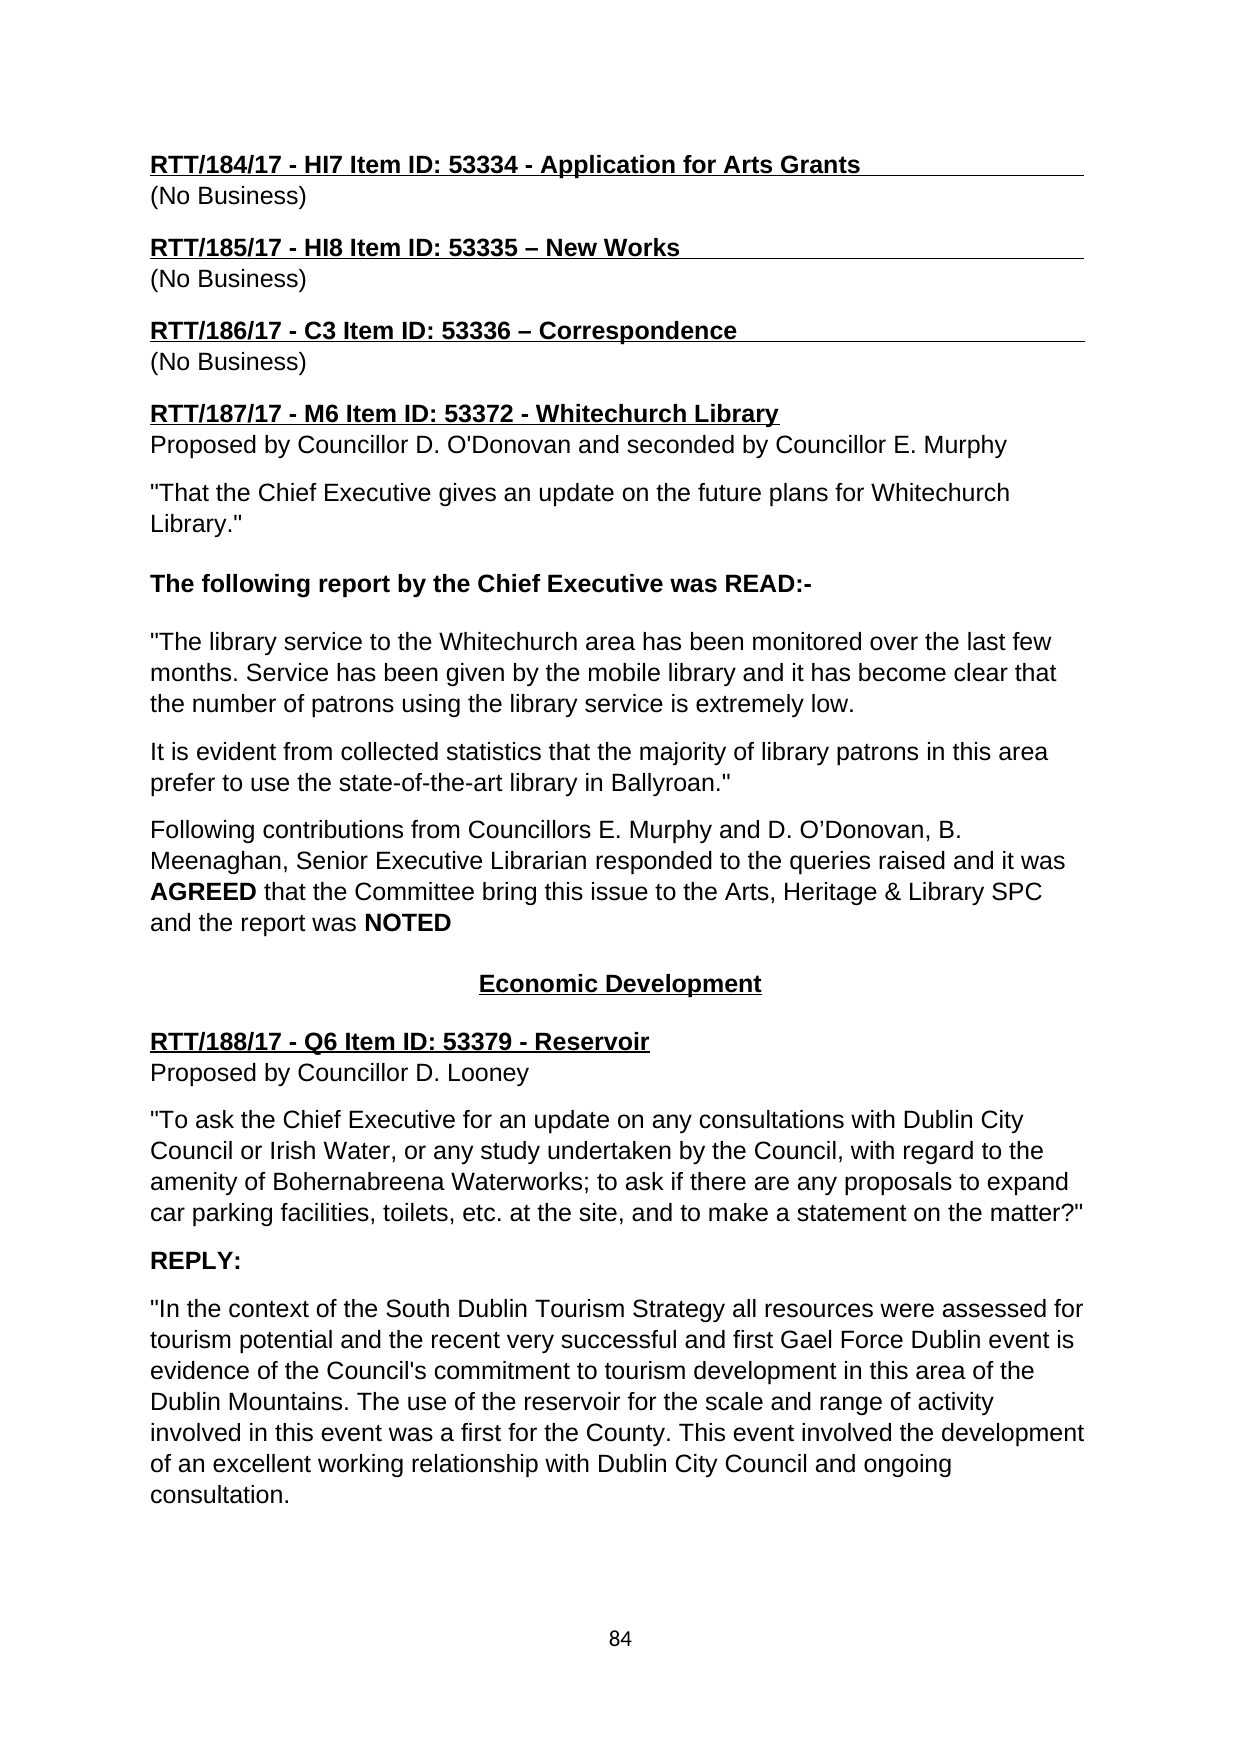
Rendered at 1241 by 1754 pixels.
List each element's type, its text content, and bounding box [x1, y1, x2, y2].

subtitle Economic Development [150, 968, 1090, 997]
text Proposed by Councillor D. Looney [150, 1057, 1090, 1086]
text "To ask the Chief Executive for an update on any consultations with Dublin City Council or Irish Water, or any study undertaken by the Council, with regard to the amenity of Bohernabreena Waterworks; to ask if there are any proposals to expand car parking facilities, toilets, etc. at the site, and to make a statement on the matter?" [150, 1105, 1090, 1227]
subtitle RTT/187/17 - M6 Item ID: 53372 - Whitechurch Library [150, 399, 1090, 427]
text The following report by the Chief Executive was READ:- [150, 569, 1090, 597]
subtitle RTT/188/17 - Q6 Item ID: 53379 - Reservoir [150, 1026, 1090, 1055]
subtitle RTT/185/17 - HI8 Item ID: 53335 – New Works (No Business) [150, 233, 1090, 293]
text Proposed by Councillor D. O'Donovan and seconded by Councillor E. Murphy [150, 430, 1090, 458]
text It is evident from collected statistics that the majority of library patrons in this area prefer to use the state-of-the-art library in Ballyroan." [150, 736, 1090, 796]
subtitle RTT/184/17 - HI7 Item ID: 53334 - Application for Arts Grants (No Business) [150, 150, 1090, 210]
text Following contributions from Councillors E. Murphy and D. O’Donovan, B. Meenaghan, Senior Executive Librarian responded to the queries raised and it was AGREED that the Committee bring this issue to the Arts, Heritage & Library SPC and the report was NOTED [150, 815, 1090, 937]
subtitle RTT/186/17 - C3 Item ID: 53336 – Correspondence (No Business) [150, 316, 1090, 376]
text "That the Chief Executive gives an update on the future plans for Whitechurch Library." [150, 477, 1090, 537]
text "The library service to the Whitechurch area has been monitored over the last few months. Service has been given by the mobile library and it has become clear that the number of patrons using the library service is extremely low. [150, 627, 1090, 717]
text "In the context of the South Dublin Tourism Strategy all resources were assessed for tourism potential and the recent very successful and first Gael Force Dublin event is evidence of the Council's commitment to tourism development in this area of the Dublin Mountains. The use of the reservoir for the scale and range of activity involved in this event was a first for the County. This event involved the development of an excellent working relationship with Dublin City Council and ongoing consultation. [150, 1294, 1090, 1509]
text REPLY: [150, 1246, 1090, 1275]
